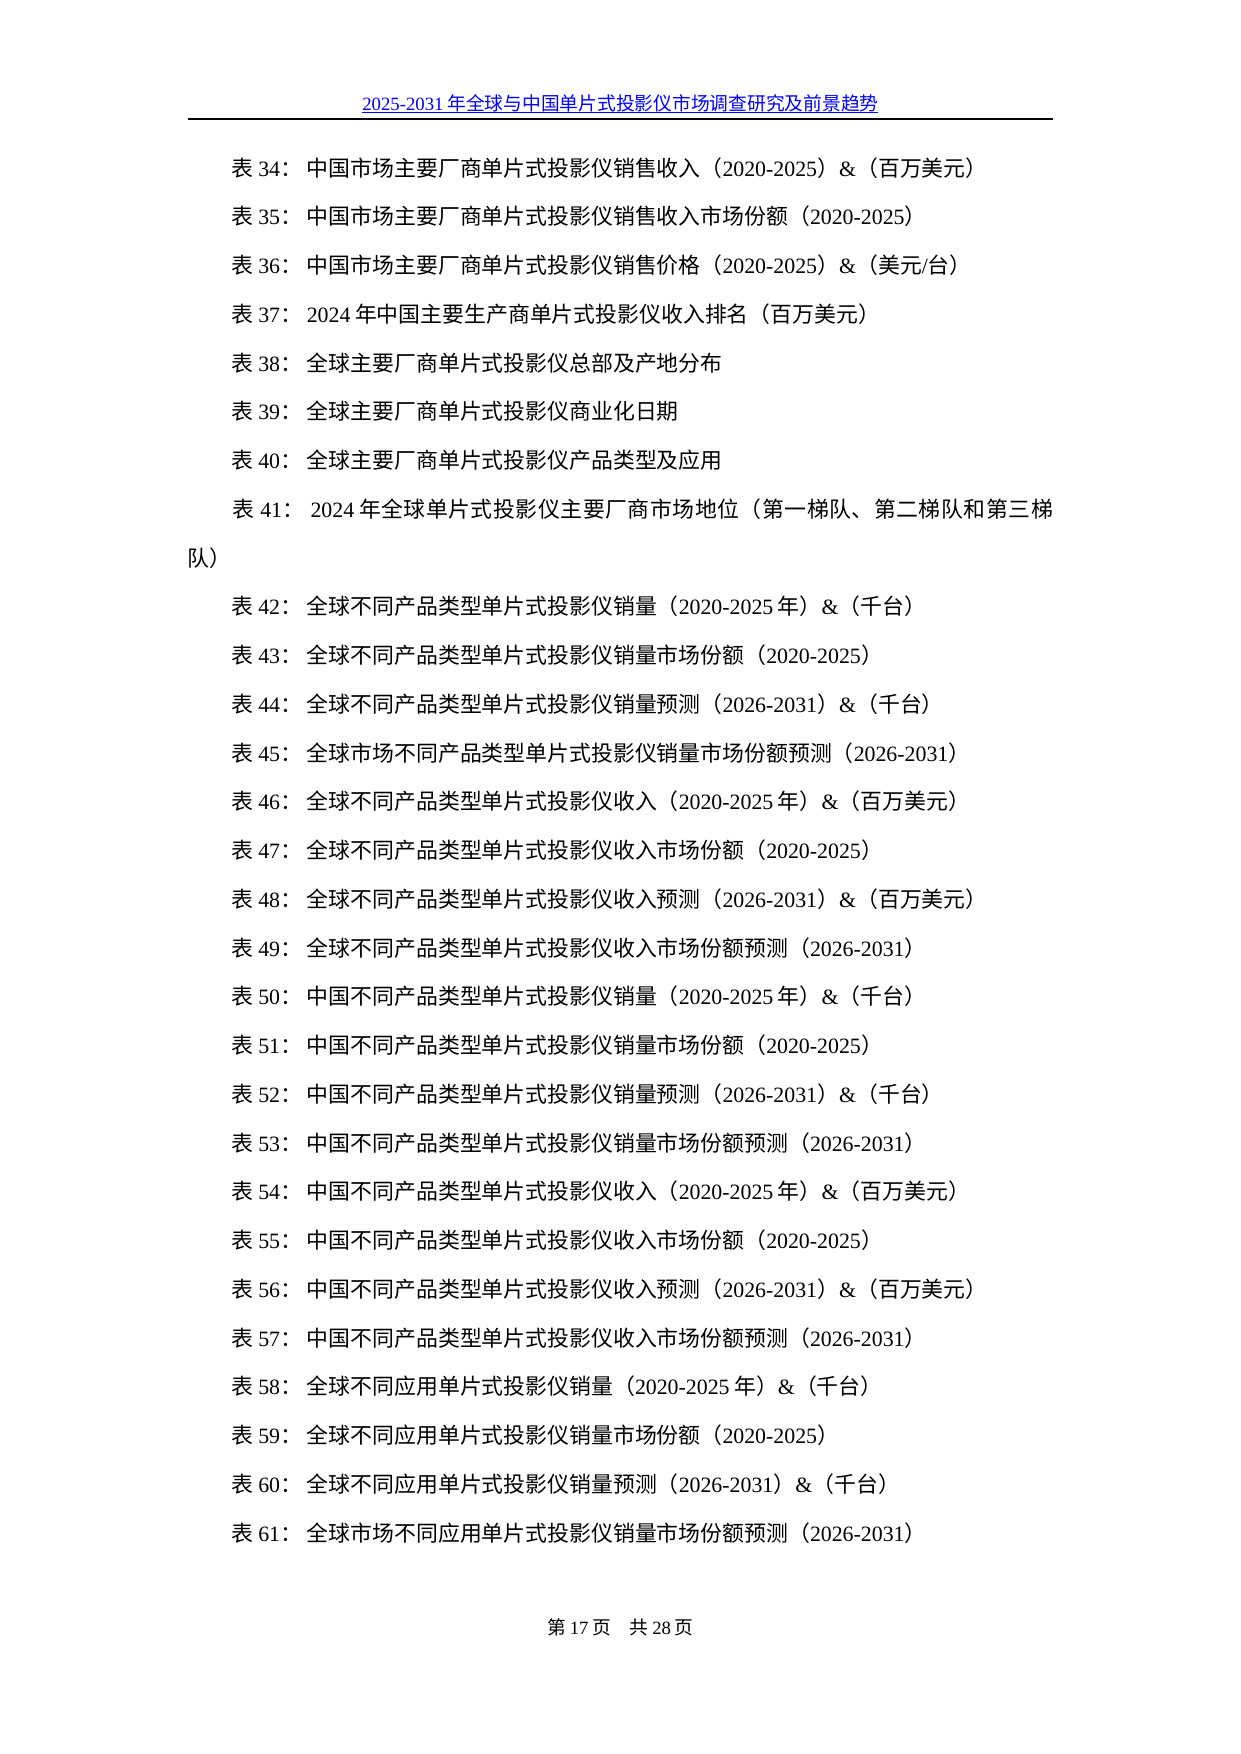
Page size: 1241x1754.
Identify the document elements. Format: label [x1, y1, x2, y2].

text [187, 150, 1053, 1548]
